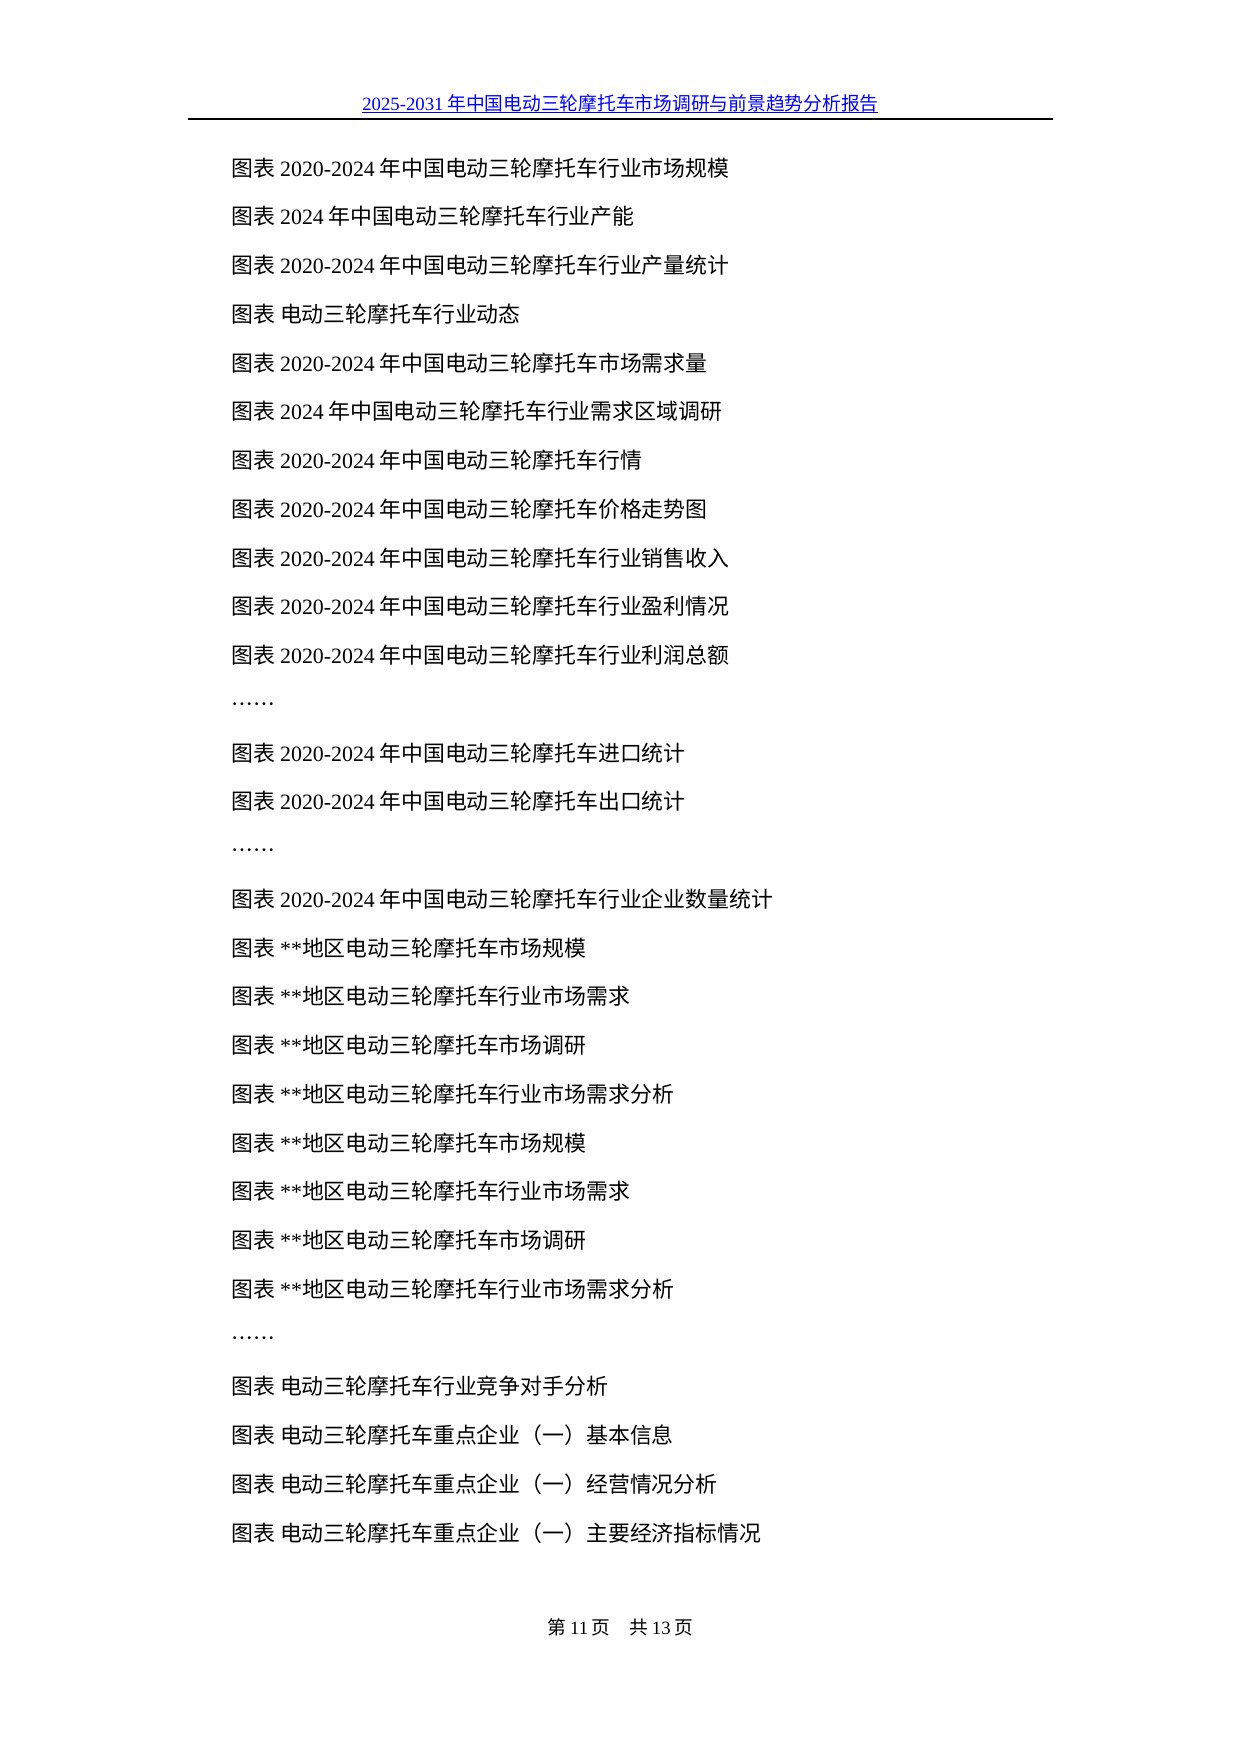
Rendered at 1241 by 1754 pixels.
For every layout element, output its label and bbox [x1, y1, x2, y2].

text [187, 150, 1053, 1548]
